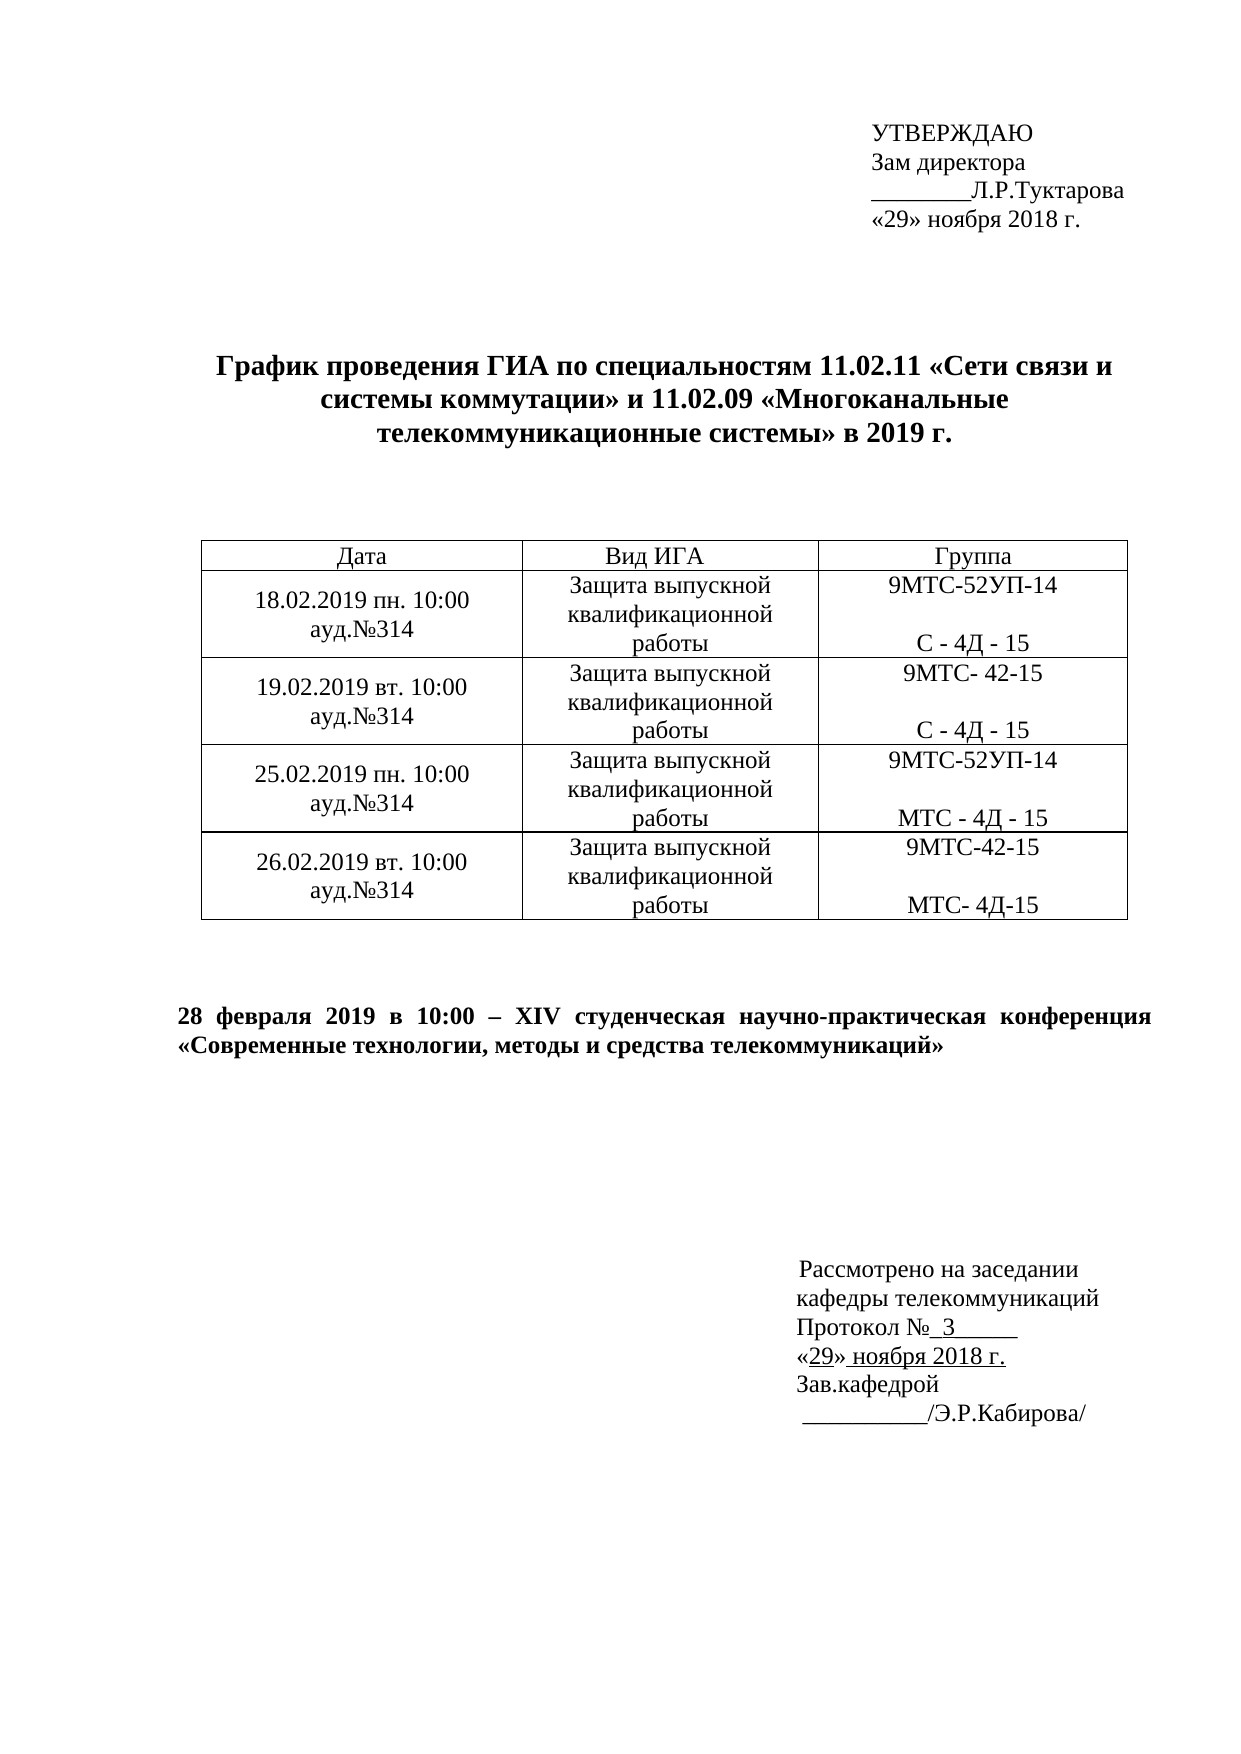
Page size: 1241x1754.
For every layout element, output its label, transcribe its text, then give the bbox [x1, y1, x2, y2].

table_header Дата [202, 541, 522, 569]
text __________/Э.Р.Кабирова/ [177, 1398, 1152, 1427]
table_cell 9МТС- 42-15 С - 4Д - 15 [819, 658, 1127, 744]
table_cell 25.02.2019 пн. 10:00 ауд.№314 [202, 745, 522, 831]
text Протокол №_3_____ [177, 1312, 1152, 1341]
table_cell Защита выпускной квалификационной работы [523, 658, 818, 744]
table_cell Защита выпускной квалификационной работы [523, 745, 818, 831]
table_cell Защита выпускной квалификационной работы [523, 833, 818, 919]
text «29» ноября 2018 г. [177, 1341, 1152, 1369]
table_cell Защита выпускной квалификационной работы [523, 571, 818, 657]
text 28 февраля 2019 в 10:00 – XIV студенческая научно-практическая конференция «Современные технологии, методы и средства телекоммуникаций» [177, 1001, 1152, 1058]
text УТВЕРЖДАЮ [871, 118, 1152, 147]
table_cell 19.02.2019 вт. 10:00 ауд.№314 [202, 658, 522, 744]
table_cell 9МТС-52УП-14 МТС - 4Д - 15 [819, 745, 1127, 831]
table_cell 26.02.2019 вт. 10:00 ауд.№314 [202, 833, 522, 919]
text График проведения ГИА по специальностям 11.02.11 «Сети связи и системы коммутации» и 11.02.09 «Многоканальные телекоммуникационные системы» в 2019 г. [177, 348, 1152, 449]
table_header Вид ИГА [523, 541, 818, 569]
table_cell 9МТС-42-15 МТС- 4Д-15 [819, 833, 1127, 919]
text «29» ноября 2018 г. [871, 204, 1152, 233]
text Зам директора ________Л.Р.Туктарова [871, 147, 1152, 204]
table_cell 18.02.2019 пн. 10:00 ауд.№314 [202, 571, 522, 657]
table_header Группа [819, 541, 1127, 569]
table_cell 9МТС-52УП-14 С - 4Д - 15 [819, 571, 1127, 657]
text Зав.кафедрой [177, 1369, 1152, 1398]
text Рассмотрено на заседании [177, 1254, 1152, 1283]
text кафедры телекоммуникаций [177, 1283, 1152, 1312]
